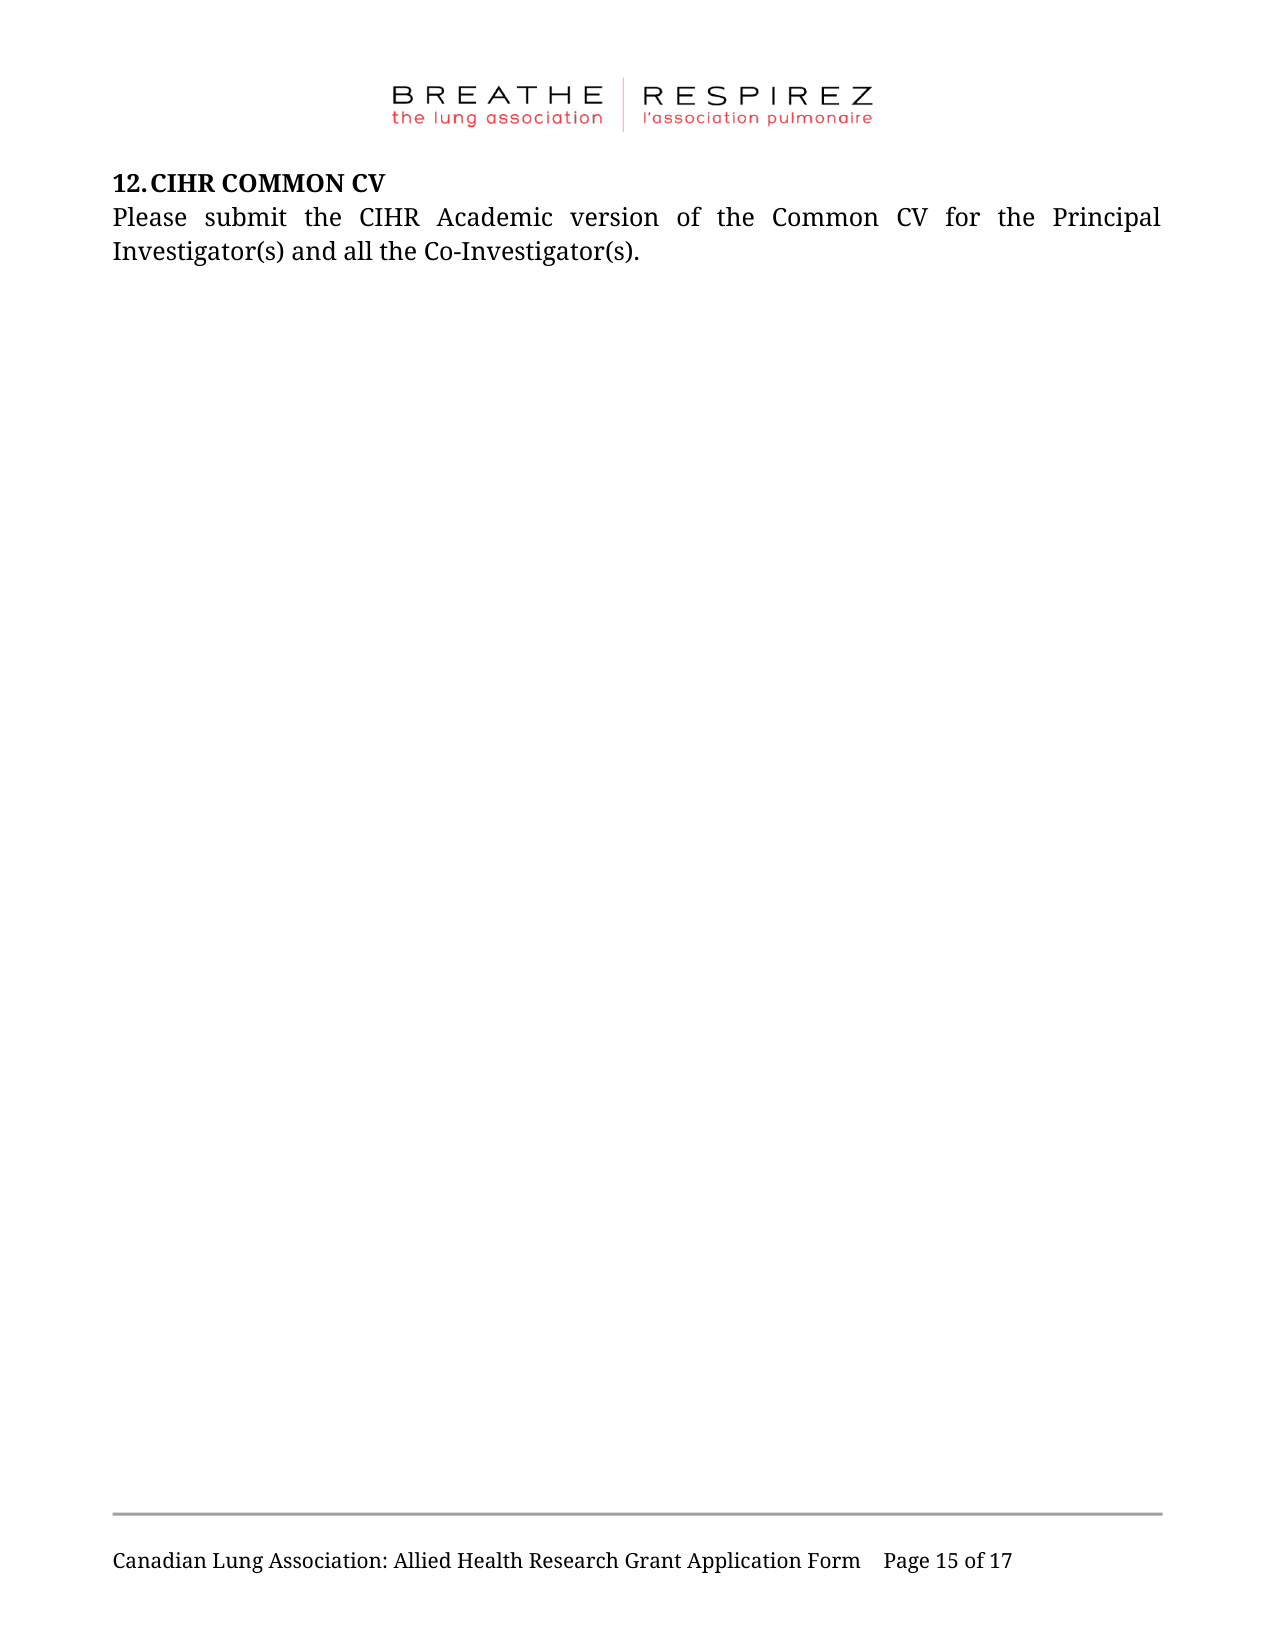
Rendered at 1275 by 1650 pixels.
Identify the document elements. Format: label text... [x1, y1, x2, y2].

list CIHR COMMON CV [112, 166, 1162, 200]
text Please submit the CIHR Academic version of the Common CV for the Principal Investigator(s) and all the Co-Investigator(s). [112, 200, 1162, 268]
picture [365, 58, 899, 148]
